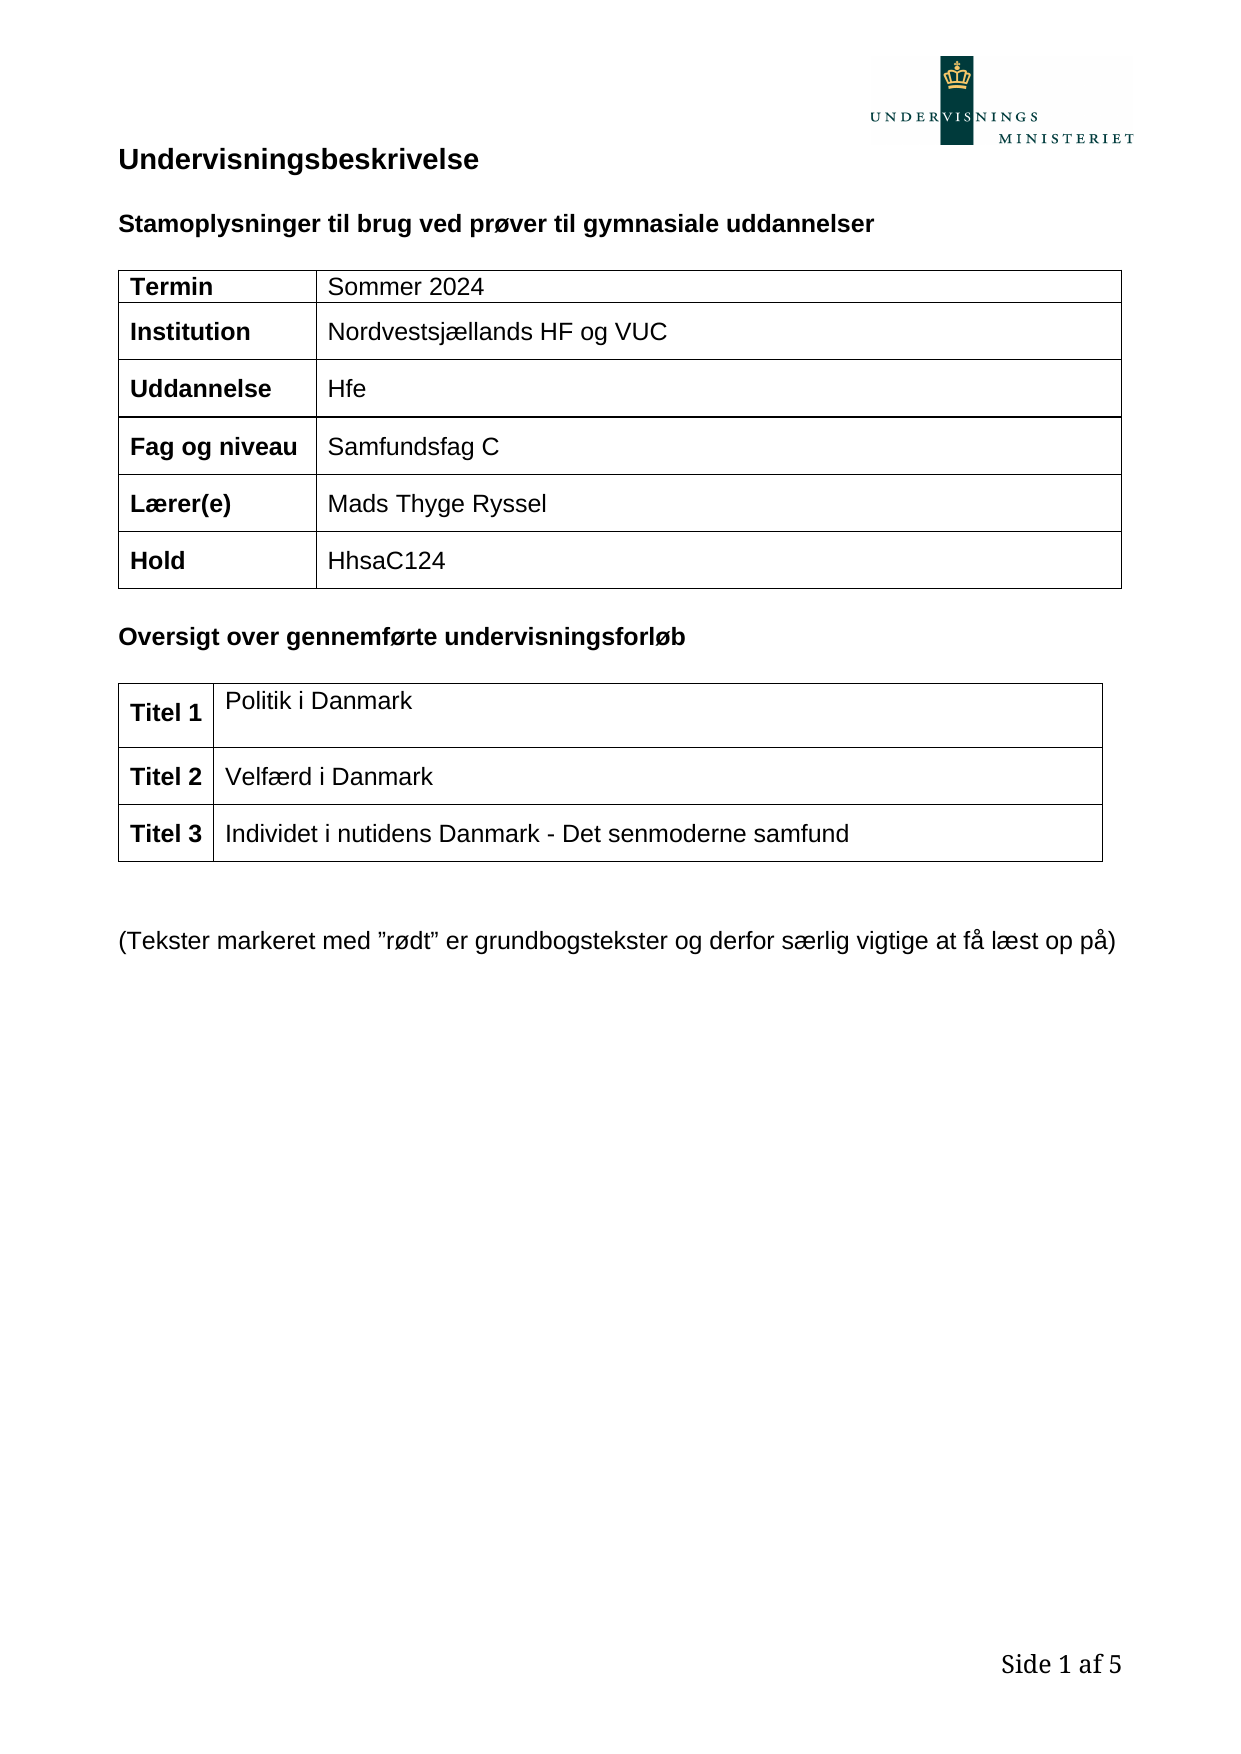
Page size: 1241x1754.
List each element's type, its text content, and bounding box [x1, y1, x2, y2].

table_cell Hold [119, 532, 316, 588]
table_cell Lærer(e) [119, 475, 316, 531]
table_header Titel 1 [119, 684, 213, 747]
table_header Politik i Danmark [214, 684, 1102, 747]
table_cell Samfundsfag C [317, 418, 1121, 474]
picture [871, 56, 1134, 145]
table_cell HhsaC124 [317, 532, 1121, 588]
text Stamoplysninger til brug ved prøver til gymnasiale uddannelser [118, 207, 1122, 238]
table_header Sommer 2024 [317, 271, 1121, 302]
text Undervisningsbeskrivelse [118, 131, 1122, 176]
table_cell Uddannelse [119, 360, 316, 416]
table_cell Institution [119, 303, 316, 359]
table_cell Titel 2 [119, 748, 213, 804]
table_cell Titel 3 [119, 805, 213, 861]
table_cell Hfe [317, 360, 1121, 416]
table_cell Mads Thyge Ryssel [317, 475, 1121, 531]
table_header Termin [119, 271, 316, 302]
table_cell Fag og niveau [119, 418, 316, 474]
table_cell Nordvestsjællands HF og VUC [317, 303, 1121, 359]
text (Tekster markeret med ”rødt” er grundbogstekster og derfor særlig vigtige at få læst op på) [118, 925, 1122, 956]
table_cell Velfærd i Danmark [214, 748, 1102, 804]
table_cell Individet i nutidens Danmark - Det senmoderne samfund [214, 805, 1102, 861]
text Oversigt over gennemførte undervisningsforløb [118, 621, 1122, 652]
